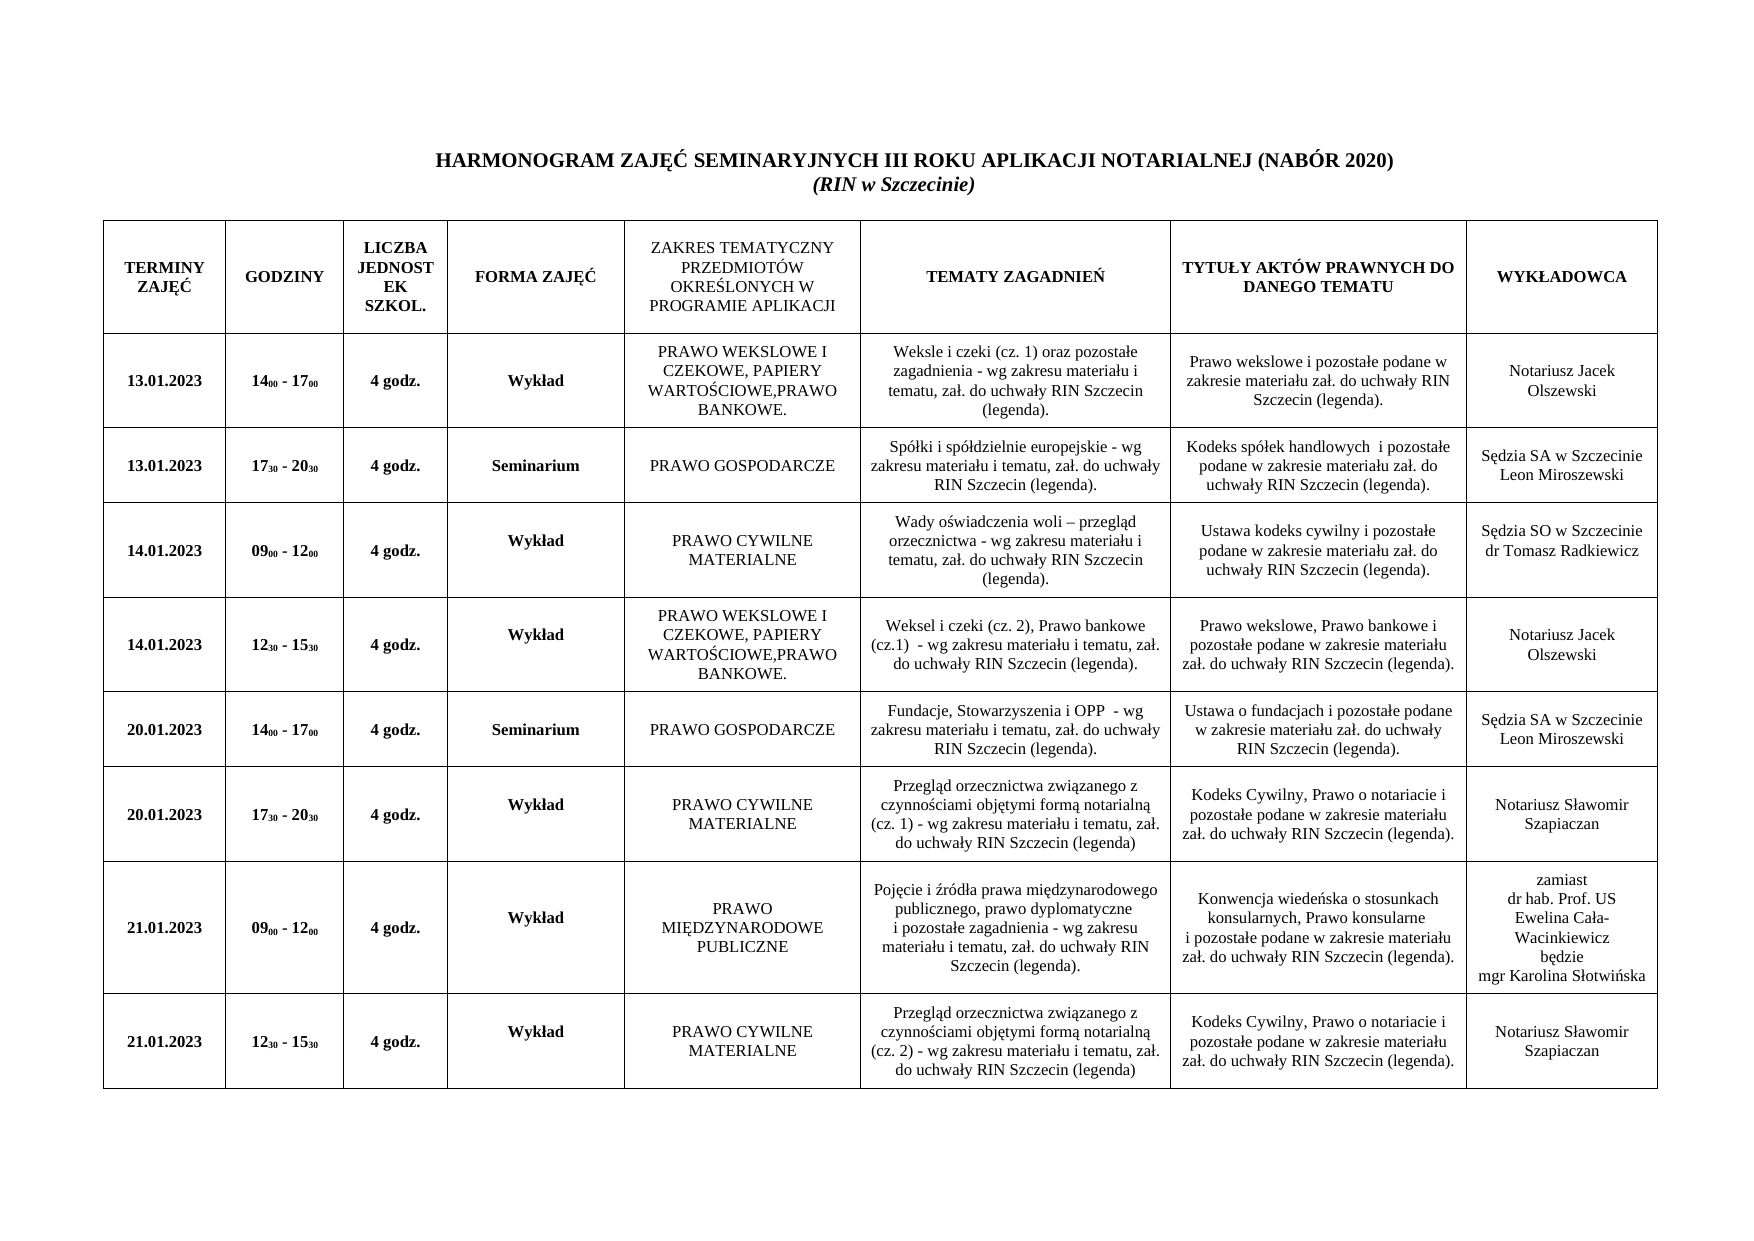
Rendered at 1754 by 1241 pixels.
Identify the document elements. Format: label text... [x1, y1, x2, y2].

table_cell PRAWO GOSPODARCZE [625, 692, 860, 766]
table_cell Wykład [448, 767, 624, 861]
table_cell Prawo wekslowe i pozostałe podane w zakresie materiału zał. do uchwały RIN Szczecin (legenda). [1171, 334, 1466, 427]
table_cell Wady oświadczenia woli – przegląd orzecznictwa - wg zakresu materiału i tematu, zał. do uchwały RIN Szczecin (legenda). [861, 503, 1170, 597]
table_cell Notariusz Sławomir Szapiaczan [1467, 767, 1657, 861]
table_cell Wykład [448, 994, 624, 1088]
table_cell 4 godz. [344, 692, 447, 766]
table_cell Wykład [448, 598, 624, 691]
table_cell 4 godz. [344, 767, 447, 861]
table_cell 21.01.2023 [104, 994, 225, 1088]
table_cell Ustawa o fundacjach i pozostałe podane w zakresie materiału zał. do uchwały RIN Szczecin (legenda). [1171, 692, 1466, 766]
table_cell Seminarium [448, 692, 624, 766]
table_cell Fundacje, Stowarzyszenia i OPP - wg zakresu materiału i tematu, zał. do uchwały RIN Szczecin (legenda). [861, 692, 1170, 766]
table_cell 4 godz. [344, 503, 447, 597]
table_cell 1230 - 1530 [226, 994, 343, 1088]
table_cell PRAWO MIĘDZYNARODOWE PUBLICZNE [625, 862, 860, 993]
table_cell 1400 - 1700 [226, 692, 343, 766]
table_cell 13.01.2023 [104, 334, 225, 427]
list (RIN w Szczecinie) [739, 172, 1606, 196]
table_cell Wykład [448, 503, 624, 597]
table_header LICZBA JEDNOSTEK SZKOL. [344, 221, 447, 333]
table_cell 13.01.2023 [104, 428, 225, 502]
table_header GODZINY [226, 221, 343, 333]
table_cell Sędzia SA w Szczecinie Leon Miroszewski [1467, 428, 1657, 502]
list HARMONOGRAM ZAJĘĆ SEMINARYJNYCH III ROKU APLIKACJI NOTARIALNEJ (NABÓR 2020) [223, 148, 1606, 172]
table_cell 4 godz. [344, 428, 447, 502]
table_cell 0900 - 1200 [226, 862, 343, 993]
table_cell 4 godz. [344, 598, 447, 691]
table_cell 4 godz. [344, 862, 447, 993]
table_cell PRAWO WEKSLOWE I CZEKOWE, PAPIERY WARTOŚCIOWE,PRAWO BANKOWE. [625, 334, 860, 427]
table_cell PRAWO GOSPODARCZE [625, 428, 860, 502]
table_header ZAKRES TEMATYCZNY PRZEDMIOTÓW OKREŚLONYCH W PROGRAMIE APLIKACJI [625, 221, 860, 333]
table_cell 1730 - 2030 [226, 428, 343, 502]
table_header FORMA ZAJĘĆ [448, 221, 624, 333]
table_cell 14.01.2023 [104, 503, 225, 597]
table_cell Przegląd orzecznictwa związanego z czynnościami objętymi formą notarialną (cz. 2) - wg zakresu materiału i tematu, zał. do uchwały RIN Szczecin (legenda) [861, 994, 1170, 1088]
table_cell 20.01.2023 [104, 692, 225, 766]
table_header TYTUŁY AKTÓW PRAWNYCH DO DANEGO TEMATU [1171, 221, 1466, 333]
table_cell PRAWO CYWILNE MATERIALNE [625, 994, 860, 1088]
table_cell Notariusz Jacek Olszewski [1467, 334, 1657, 427]
table_cell Notariusz Jacek Olszewski [1467, 598, 1657, 691]
table_cell 1400 - 1700 [226, 334, 343, 427]
table_cell 4 godz. [344, 334, 447, 427]
table_cell Wykład [448, 334, 624, 427]
table_cell Spółki i spółdzielnie europejskie - wg zakresu materiału i tematu, zał. do uchwały RIN Szczecin (legenda). [861, 428, 1170, 502]
table_cell 20.01.2023 [104, 767, 225, 861]
table_cell 21.01.2023 [104, 862, 225, 993]
table_cell 1230 - 1530 [226, 598, 343, 691]
table_cell Ustawa kodeks cywilny i pozostałe podane w zakresie materiału zał. do uchwały RIN Szczecin (legenda). [1171, 503, 1466, 597]
table_cell Seminarium [448, 428, 624, 502]
table_cell Notariusz Sławomir Szapiaczan [1467, 994, 1657, 1088]
table_cell PRAWO CYWILNE MATERIALNE [625, 767, 860, 861]
table_cell Kodeks spółek handlowych i pozostałe podane w zakresie materiału zał. do uchwały RIN Szczecin (legenda). [1171, 428, 1466, 502]
table_cell PRAWO WEKSLOWE I CZEKOWE, PAPIERY WARTOŚCIOWE,PRAWO BANKOWE. [625, 598, 860, 691]
table_cell Sędzia SA w Szczecinie Leon Miroszewski [1467, 692, 1657, 766]
table_cell zamiast dr hab. Prof. US Ewelina Cała-Wacinkiewicz będzie mgr Karolina Słotwińska [1467, 862, 1657, 993]
table_cell Wykład [448, 862, 624, 993]
table_cell Konwencja wiedeńska o stosunkach konsularnych, Prawo konsularne i pozostałe podane w zakresie materiału zał. do uchwały RIN Szczecin (legenda). [1171, 862, 1466, 993]
table_header WYKŁADOWCA [1467, 221, 1657, 333]
table_cell 1730 - 2030 [226, 767, 343, 861]
table_cell 14.01.2023 [104, 598, 225, 691]
table_cell PRAWO CYWILNE MATERIALNE [625, 503, 860, 597]
table_cell Kodeks Cywilny, Prawo o notariacie i pozostałe podane w zakresie materiału zał. do uchwały RIN Szczecin (legenda). [1171, 994, 1466, 1088]
table_cell Kodeks Cywilny, Prawo o notariacie i pozostałe podane w zakresie materiału zał. do uchwały RIN Szczecin (legenda). [1171, 767, 1466, 861]
table_cell 0900 - 1200 [226, 503, 343, 597]
table_cell Weksel i czeki (cz. 2), Prawo bankowe (cz.1) - wg zakresu materiału i tematu, zał. do uchwały RIN Szczecin (legenda). [861, 598, 1170, 691]
table_cell 4 godz. [344, 994, 447, 1088]
table_cell Prawo wekslowe, Prawo bankowe i pozostałe podane w zakresie materiału zał. do uchwały RIN Szczecin (legenda). [1171, 598, 1466, 691]
table_header TEMATY ZAGADNIEŃ [861, 221, 1170, 333]
table_cell Przegląd orzecznictwa związanego z czynnościami objętymi formą notarialną (cz. 1) - wg zakresu materiału i tematu, zał. do uchwały RIN Szczecin (legenda) [861, 767, 1170, 861]
table_cell Sędzia SO w Szczecinie dr Tomasz Radkiewicz [1467, 503, 1657, 597]
table_cell Pojęcie i źródła prawa międzynarodowego publicznego, prawo dyplomatyczne i pozostałe zagadnienia - wg zakresu materiału i tematu, zał. do uchwały RIN Szczecin (legenda). [861, 862, 1170, 993]
table_cell Weksle i czeki (cz. 1) oraz pozostałe zagadnienia - wg zakresu materiału i tematu, zał. do uchwały RIN Szczecin (legenda). [861, 334, 1170, 427]
table_header TERMINY ZAJĘĆ [104, 221, 225, 333]
